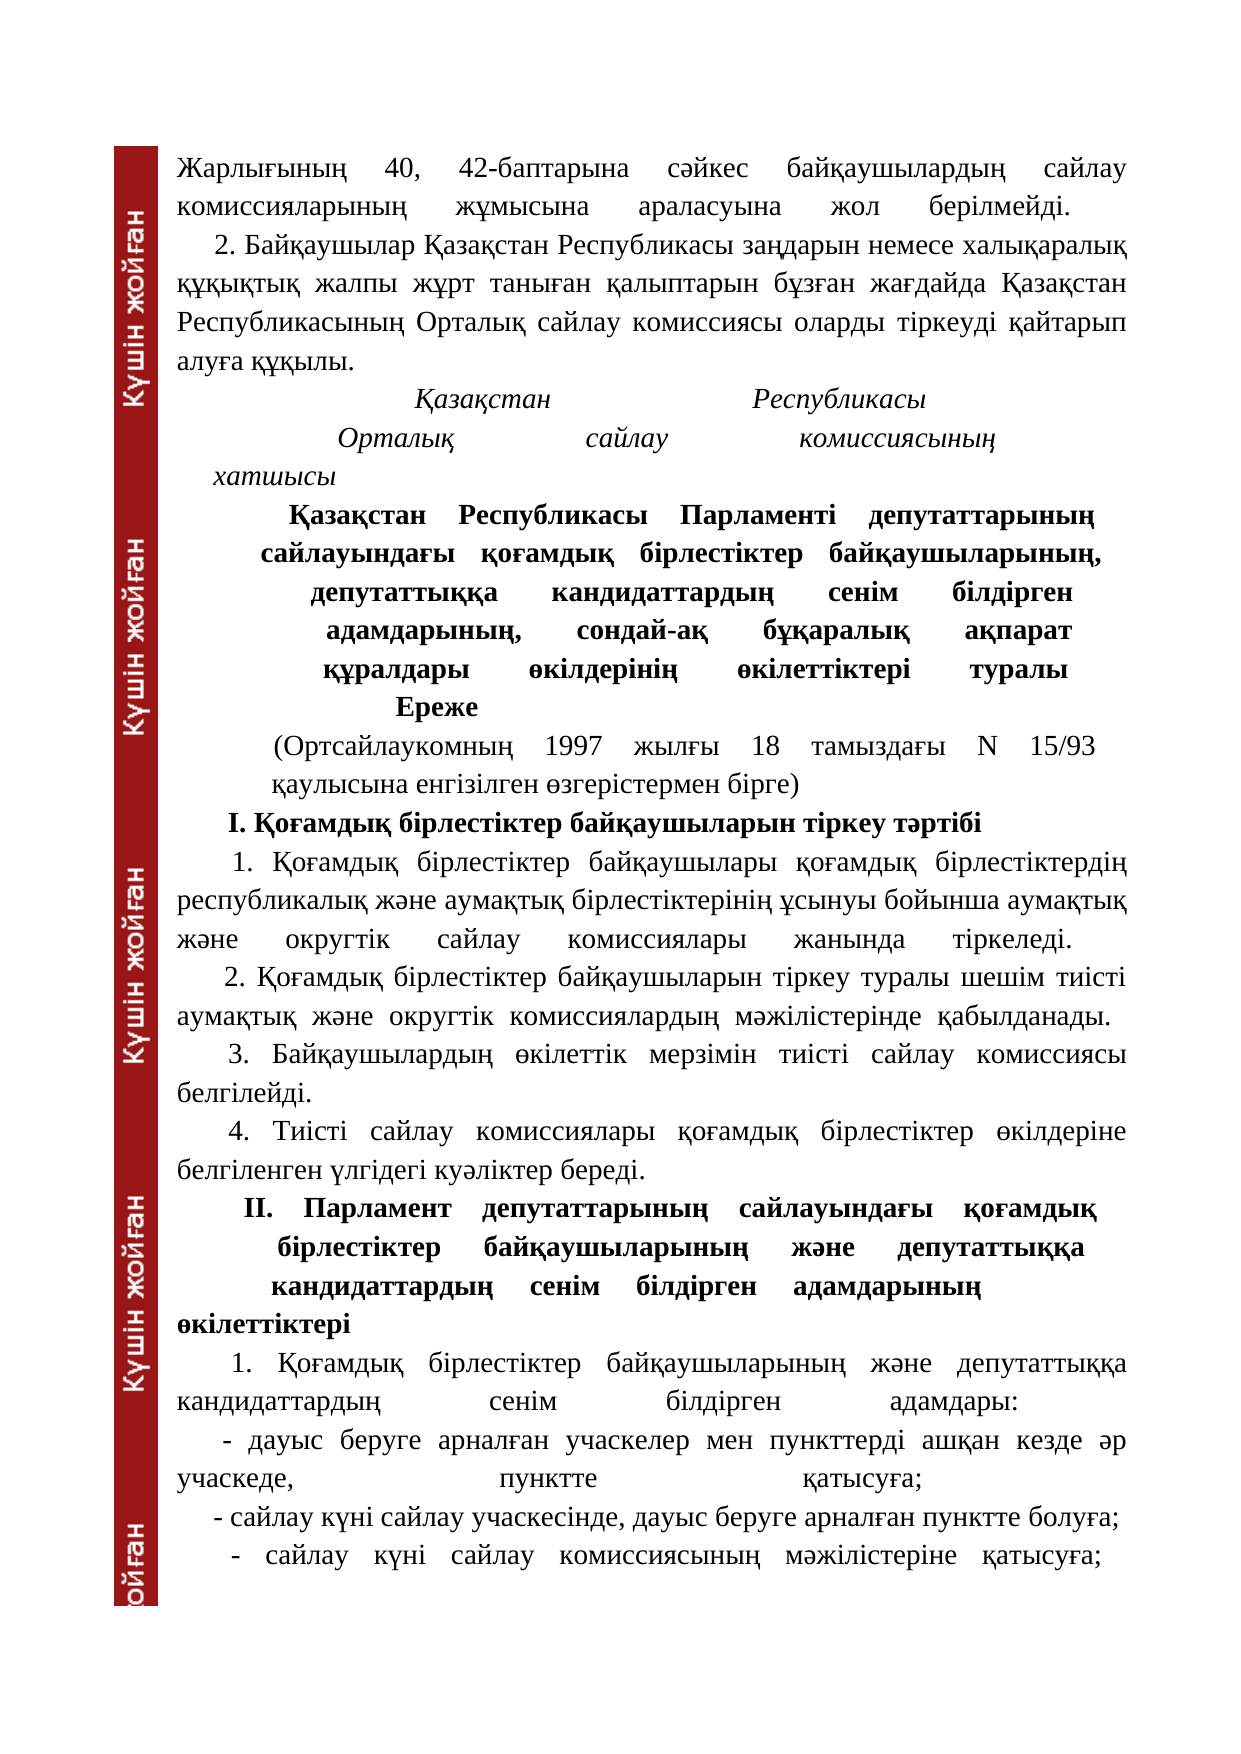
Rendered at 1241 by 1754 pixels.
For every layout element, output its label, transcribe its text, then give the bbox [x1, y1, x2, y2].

picture [114, 723, 158, 728]
text Қазақстан Республикасы Парламентi депутаттарының сайлауындағы қоғамдық бiрлестiктер байқаушыларының, депутаттыққа кандидаттардың сенiм бiлдiрген адамдарының, сондай-ақ бұқаралық ақпарат құралдары өкiлдерiнiң өкiлеттiктерi туралы Ереже [112, 497, 1128, 723]
text 1. Қоғамдық бiрлестiктер байқаушылары қоғамдық бiрлестiктердiң республикалық және аумақтық бiрлестiктерiнiң ұсынуы бойынша аумақтық және округтiк сайлау комиссиялары жанында тiркеледi. 2. Қоғамдық бiрлестiктер байқаушыларын тiркеу туралы шешiм тиiстi аумақтық және округтiк комиссиялардың мәжiлiстерiнде қабылданады. 3. Байқаушылардың өкiлеттiк мерзiмiн тиiстi сайлау комиссиясы белгiлейдi. 4. Тиiстi сайлау комиссиялары қоғамдық бiрлестiктер өкiлдерiне белгiленген үлгiдегi куәлiктер бередi. [112, 844, 1128, 1186]
picture [114, 1571, 158, 1606]
picture [114, 1340, 158, 1345]
text II. Парламент депутаттарының сайлауындағы қоғамдық бiрлестiктер байқаушыларының және депутаттыққа кандидаттардың сенiм бiлдiрген адамдарының өкiлеттiктерi [112, 1191, 1128, 1340]
picture [114, 800, 158, 805]
picture [114, 1186, 158, 1191]
text (Ортсайлаукомның 1997 жылғы 18 тамыздағы N 15/93 қаулысына енгiзiлген өзгерiстермен бiрге) [112, 728, 1128, 800]
text I. Қоғамдық бiрлестiктер байқаушыларын тiркеу тәртiбi [112, 805, 1128, 839]
picture [114, 839, 158, 844]
picture [114, 146, 158, 150]
text Қазақстан Республикасы Орталық сайлау комиссиясының хатшысы [112, 381, 1128, 492]
picture [114, 492, 158, 497]
picture [114, 376, 158, 381]
